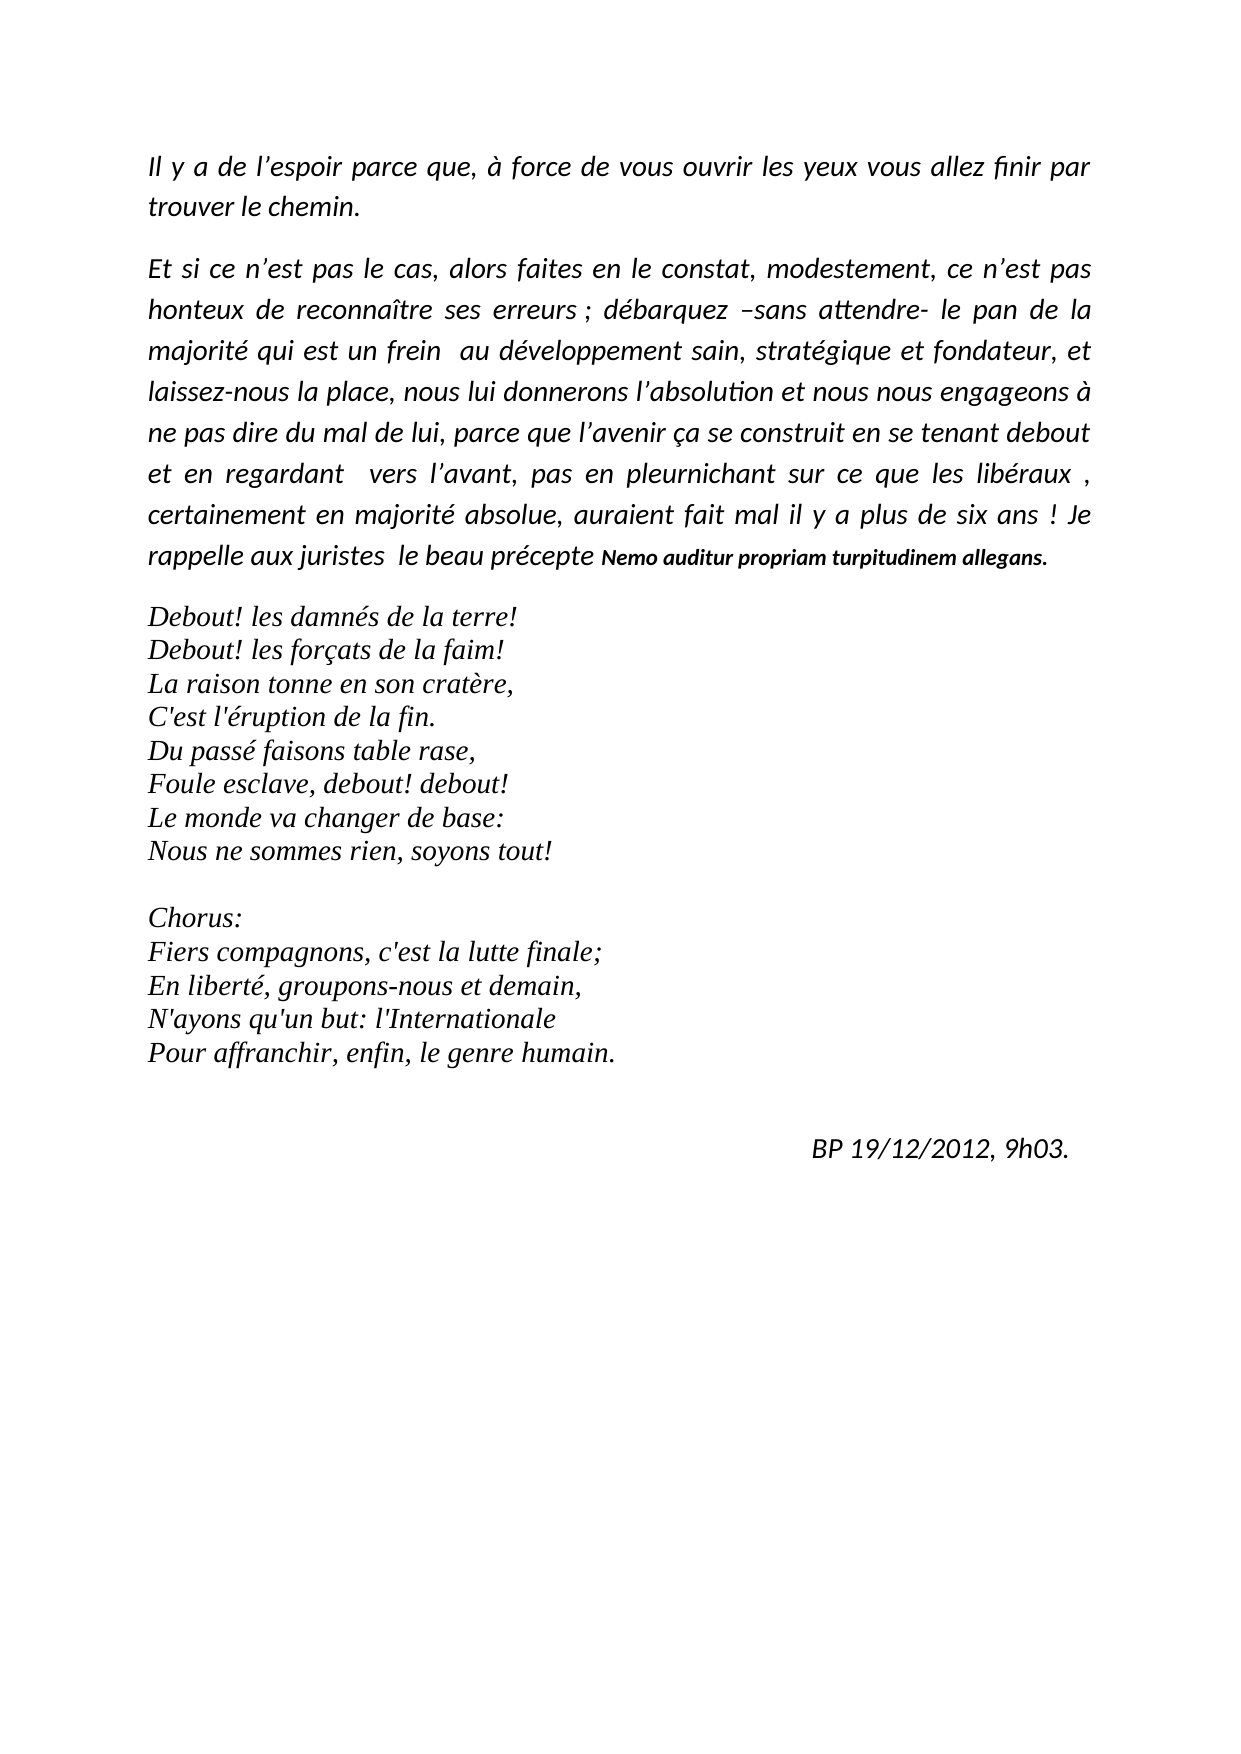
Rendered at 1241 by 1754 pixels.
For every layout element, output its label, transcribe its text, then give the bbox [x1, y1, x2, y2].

text Et si ce n’est pas le cas, alors faites en le constat, modestement, ce n’est pas honteux de reconnaître ses erreurs ; débarquez –sans attendre- le pan de la majorité qui est un frein au développement sain, stratégique et fondateur, et laissez-nous la place, nous lui donnerons l’absolution et nous nous engageons à ne pas dire du mal de lui, parce que l’avenir ça se construit en se tenant debout et en regardant vers l’avant, pas en pleurnichant sur ce que les libéraux , certainement en majorité absolue, auraient fait mal il y a plus de six ans ! Je rappelle aux juristes le beau précepte Nemo auditur propriam turpitudinem allegans. [148, 250, 1093, 572]
text Il y a de l’espoir parce que, à force de vous ouvrir les yeux vous allez finir par trouver le chemin. [148, 148, 1093, 224]
text Chorus: Fiers compagnons, c'est la lutte finale; En liberté, groupons-nous et demain, N'ayons qu'un but: l'Internationale Pour affranchir, enfin, le genre humain. [148, 867, 1093, 1068]
text Debout! les damnés de la terre! Debout! les forçats de la faim! La raison tonne en son cratère, C'est l'éruption de la fin. Du passé faisons table rase, Foule esclave, debout! debout! Le monde va changer de base: Nous ne sommes rien, soyons tout! [148, 599, 1093, 867]
text BP 19/12/2012, 9h03. [148, 1130, 1093, 1166]
